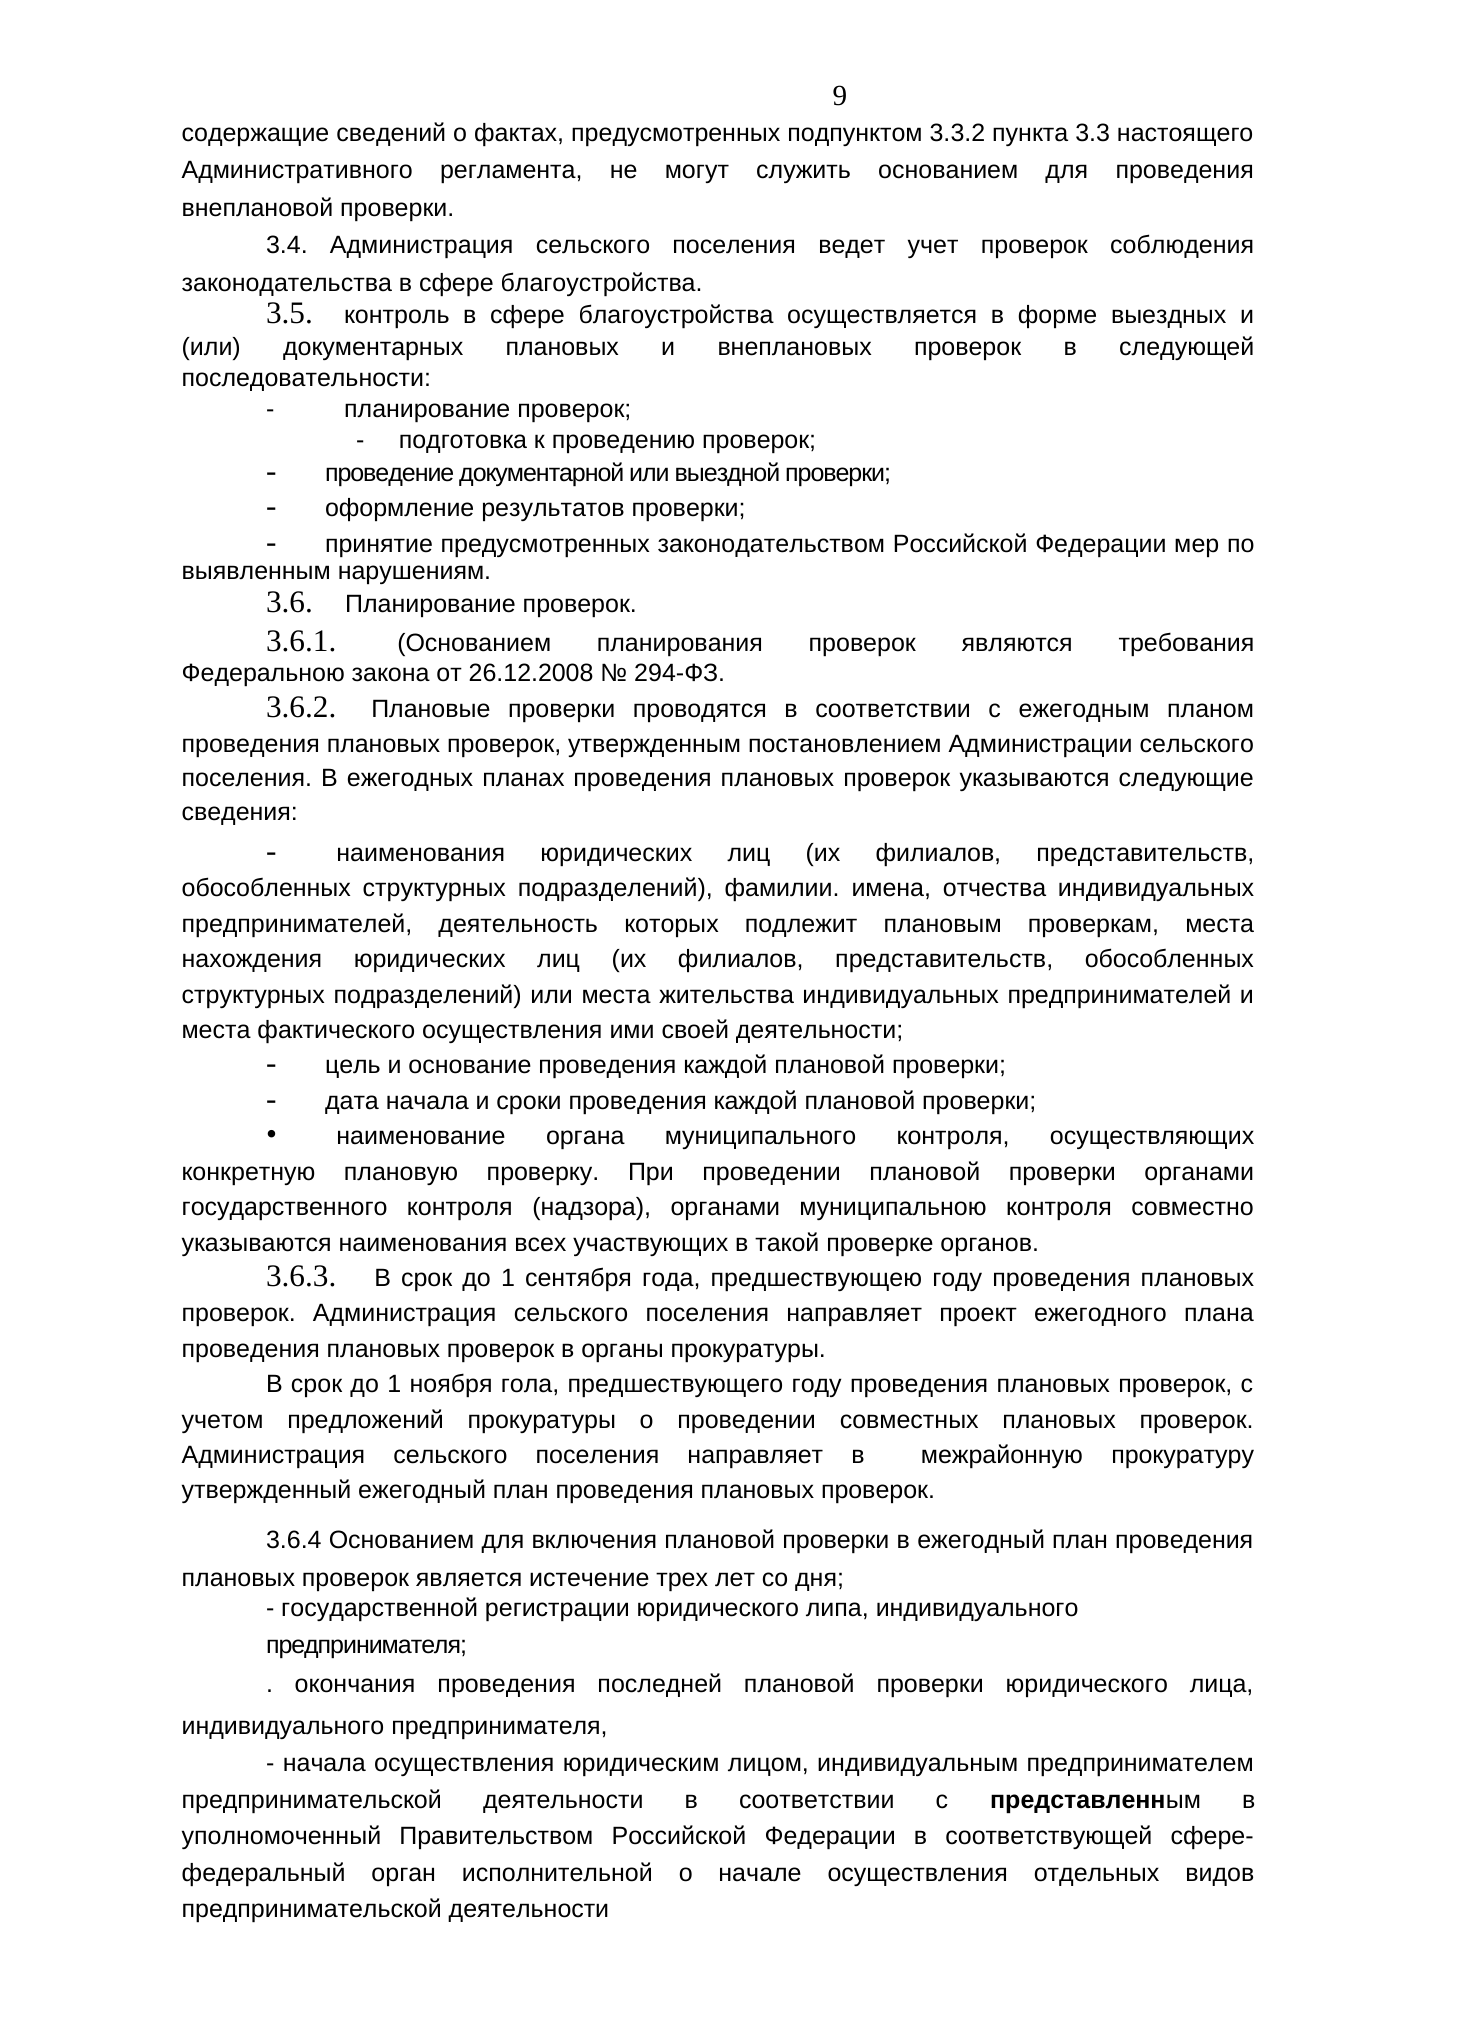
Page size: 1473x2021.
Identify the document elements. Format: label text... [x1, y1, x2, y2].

list принятие предусмотренных законодательством Российской Федерации мер по выявленным нарушениям. [181, 530, 1255, 584]
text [181, 111, 1255, 224]
list В срок до 1 сентября года, предшествующею году проведения плановых проверок. Администрация сельского поселения направляет проект ежегодного плана проведения плановых проверок в органы прокуратуры. [181, 1258, 1255, 1364]
list контроль в сфере благоустройства осуществляется в форме выездных и (или) документарных плановых и внеплановых проверок в следующей последовательности: [181, 299, 1255, 393]
text - начала осуществления юридическим лицом, индивидуальным предпринимателем предпринимательской деятельности в соответствии с представленным в уполномоченный Правительством Российской Федерации в соответствующей сфере- федеральный орган исполнительной о начале осуществления отдельных видов предпринимательской деятельности [181, 1743, 1255, 1925]
text предпринимателя; [181, 1630, 1255, 1659]
text . окончания проведения последней плановой проверки юридического лица, индивидуального предпринимателя, [181, 1659, 1255, 1743]
text 3.4. Администрация сельского поселения ведет учет проверок соблюдения законодательства в сфере благоустройства. [181, 224, 1255, 299]
list наименование органа муниципального контроля, осуществляющих конкретную плановую проверку. При проведении плановой проверки органами государственного контроля (надзора), органами муниципальною контроля совместно указываются наименования всех участвующих в такой проверке органов. [181, 1116, 1255, 1258]
list Планирование проверок. [181, 587, 1255, 619]
text В срок до 1 ноября гола, предшествующего году проведения плановых проверок, с учетом предложений прокуратуры о проведении совместных плановых проверок. Администрация сельского поселения направляет в межрайонную прокуратуру утвержденный ежегодный план проведения плановых проверок. [181, 1364, 1255, 1506]
text - планирование проверок; [181, 393, 1255, 424]
list наименования юридических лиц (их филиалов, представительств, обособленных структурных подразделений), фамилии. имена, отчества индивидуальных предпринимателей, деятельность которых подлежит плановым проверкам, места нахождения юридических лиц (их филиалов, представительств, обособленных структурных подразделений) или места жительства индивидуальных предпринимателей и места фактического осуществления ими своей деятельности; [181, 833, 1255, 1046]
text - подготовка к проведению проверок; [181, 424, 1255, 455]
text 3.6.4 Основанием для включения плановой проверки в ежегодный план проведения плановых проверок является истечение трех лет со дня; [181, 1517, 1255, 1594]
list оформление результатов проверки; [181, 492, 1255, 523]
list Плановые проверки проводятся в соответствии с ежегодным планом проведения плановых проверок, утвержденным постановлением Администрации сельского поселения. В ежегодных планах проведения плановых проверок указываются следующие сведения: [181, 690, 1255, 828]
text - государственной регистрации юридического липа, индивидуального [181, 1594, 1255, 1621]
list цель и основание проведения каждой плановой проверки; [181, 1046, 1255, 1081]
list проведение документарной или выездной проверки; [181, 458, 1255, 487]
list дата начала и сроки проведения каждой плановой проверки; [181, 1081, 1255, 1116]
list (Основанием планирования проверок являются требования Федеральною закона от 26.12.2008 № 294-ФЗ. [181, 627, 1255, 687]
